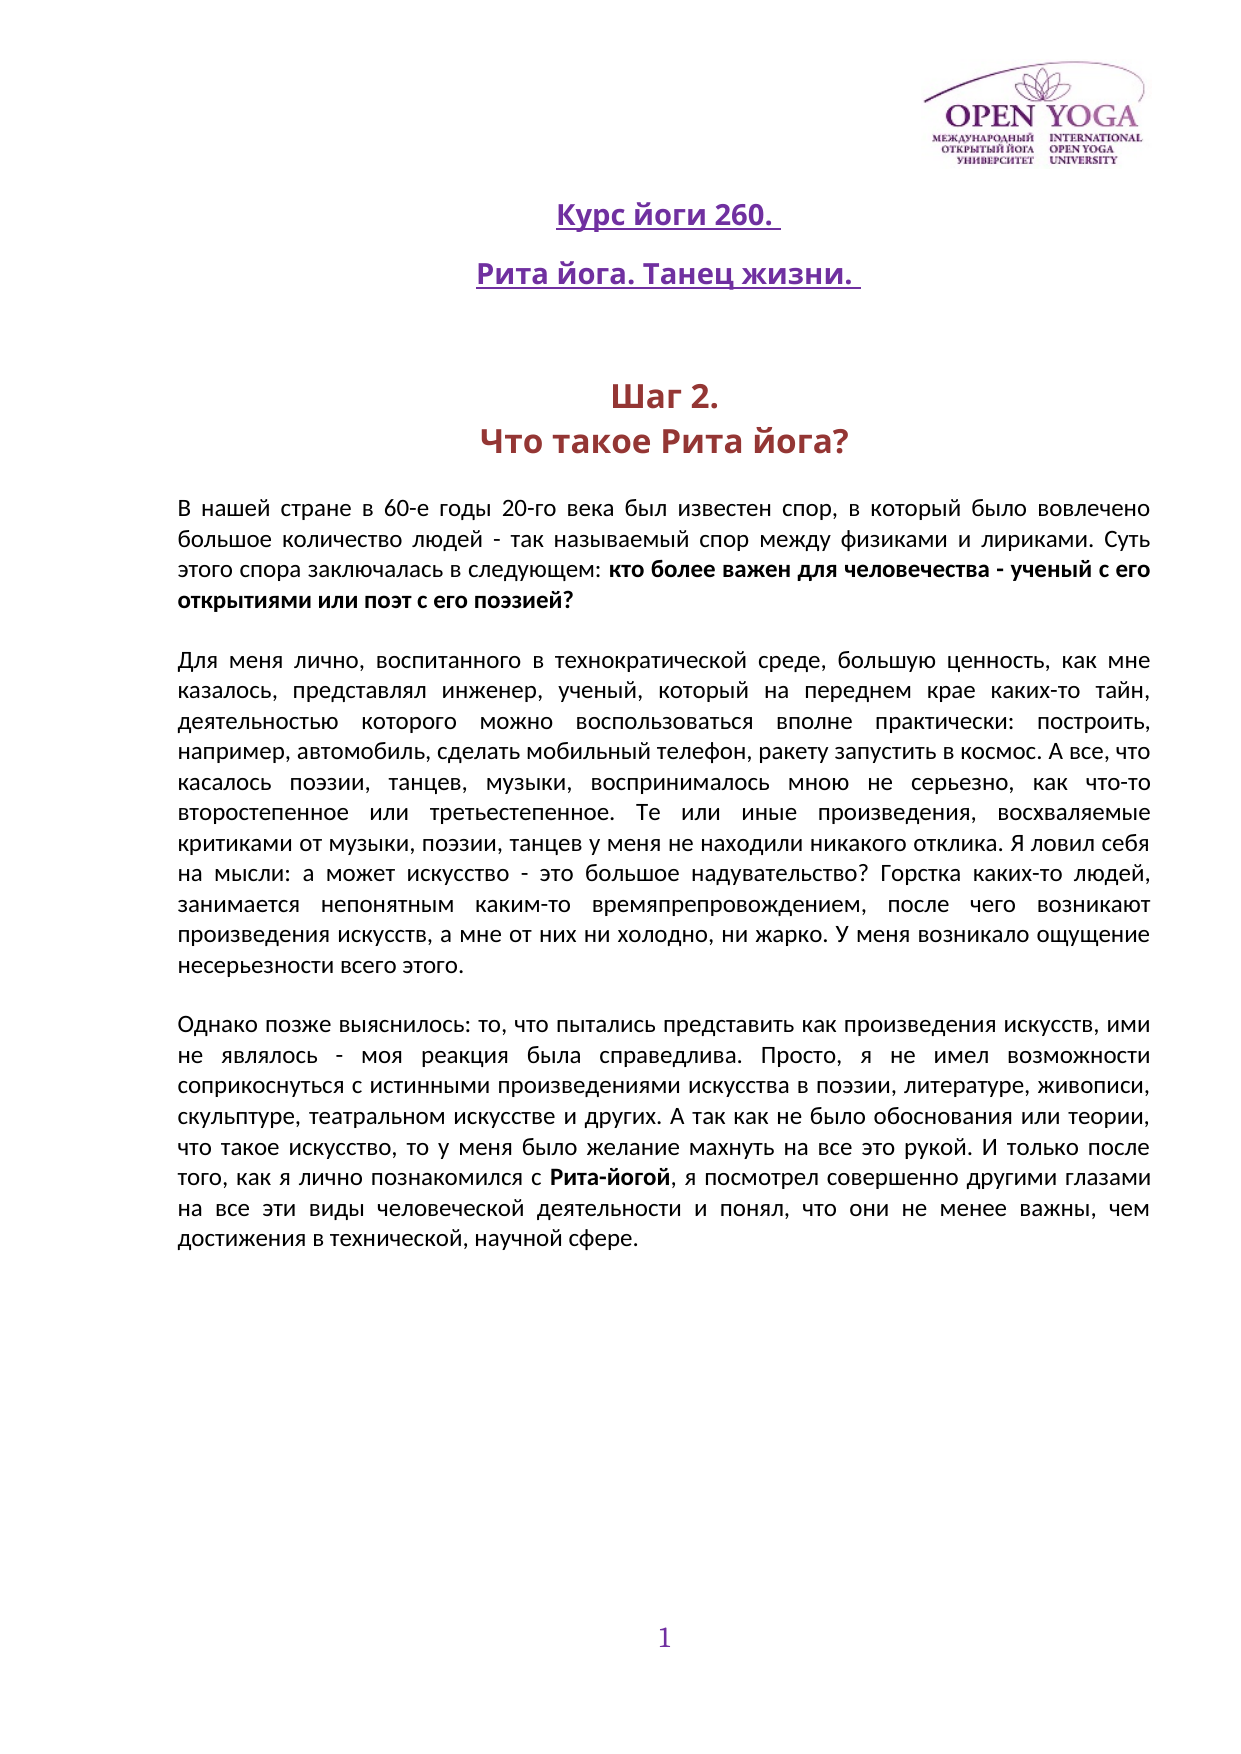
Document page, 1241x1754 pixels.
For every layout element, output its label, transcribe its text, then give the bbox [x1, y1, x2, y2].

text Рита йога. Танец жизни. [177, 253, 1152, 293]
text Курс йоги 260. [177, 194, 1152, 234]
text Что такое Рита йога? [177, 418, 1152, 463]
text В нашей стране в 60-е годы 20-го века был известен спор, в который было вовлечено большое количество людей - так называемый спор между физиками и лириками. Суть этого спора заключалась в следующем: кто более важен для человечества - ученый с его открытиями или поэт с его поэзией? [177, 492, 1152, 614]
text Однако позже выяснилось: то, что пытались представить как произведения искусств, ими не являлось - моя реакция была справедлива. Просто, я не имел возможности соприкоснуться с истинными произведениями искусства в поэзии, литературе, живописи, скульптуре, театральном искусстве и других. А так как не было обоснования или теории, что такое искусство, то у меня было желание махнуть на все это рукой. И только после того, как я лично познакомился с Рита-йогой, я посмотрел совершенно другими глазами на все эти виды человеческой деятельности и понял, что они не менее важны, чем достижения в технической, научной сфере. [177, 1009, 1152, 1253]
text Шаг 2. [177, 372, 1152, 418]
picture [921, 59, 1152, 169]
text Для меня лично, воспитанного в технократической среде, большую ценность, как мне казалось, представлял инженер, ученый, который на переднем крае каких-то тайн, деятельностью которого можно воспользоваться вполне практически: построить, например, автомобиль, сделать мобильный телефон, ракету запустить в космос. А все, что касалось поэзии, танцев, музыки, воспринималось мною не серьезно, как что-то второстепенное или третьестепенное. Те или иные произведения, восхваляемые критиками от музыки, поэзии, танцев у меня не находили никакого отклика. Я ловил себя на мысли: а может искусство - это большое надувательство? Горстка каких-то людей, занимается непонятным каким-то времяпрепровождением, после чего возникают произведения искусств, а мне от них ни холодно, ни жарко. У меня возникало ощущение несерьезности всего этого. [177, 644, 1152, 979]
